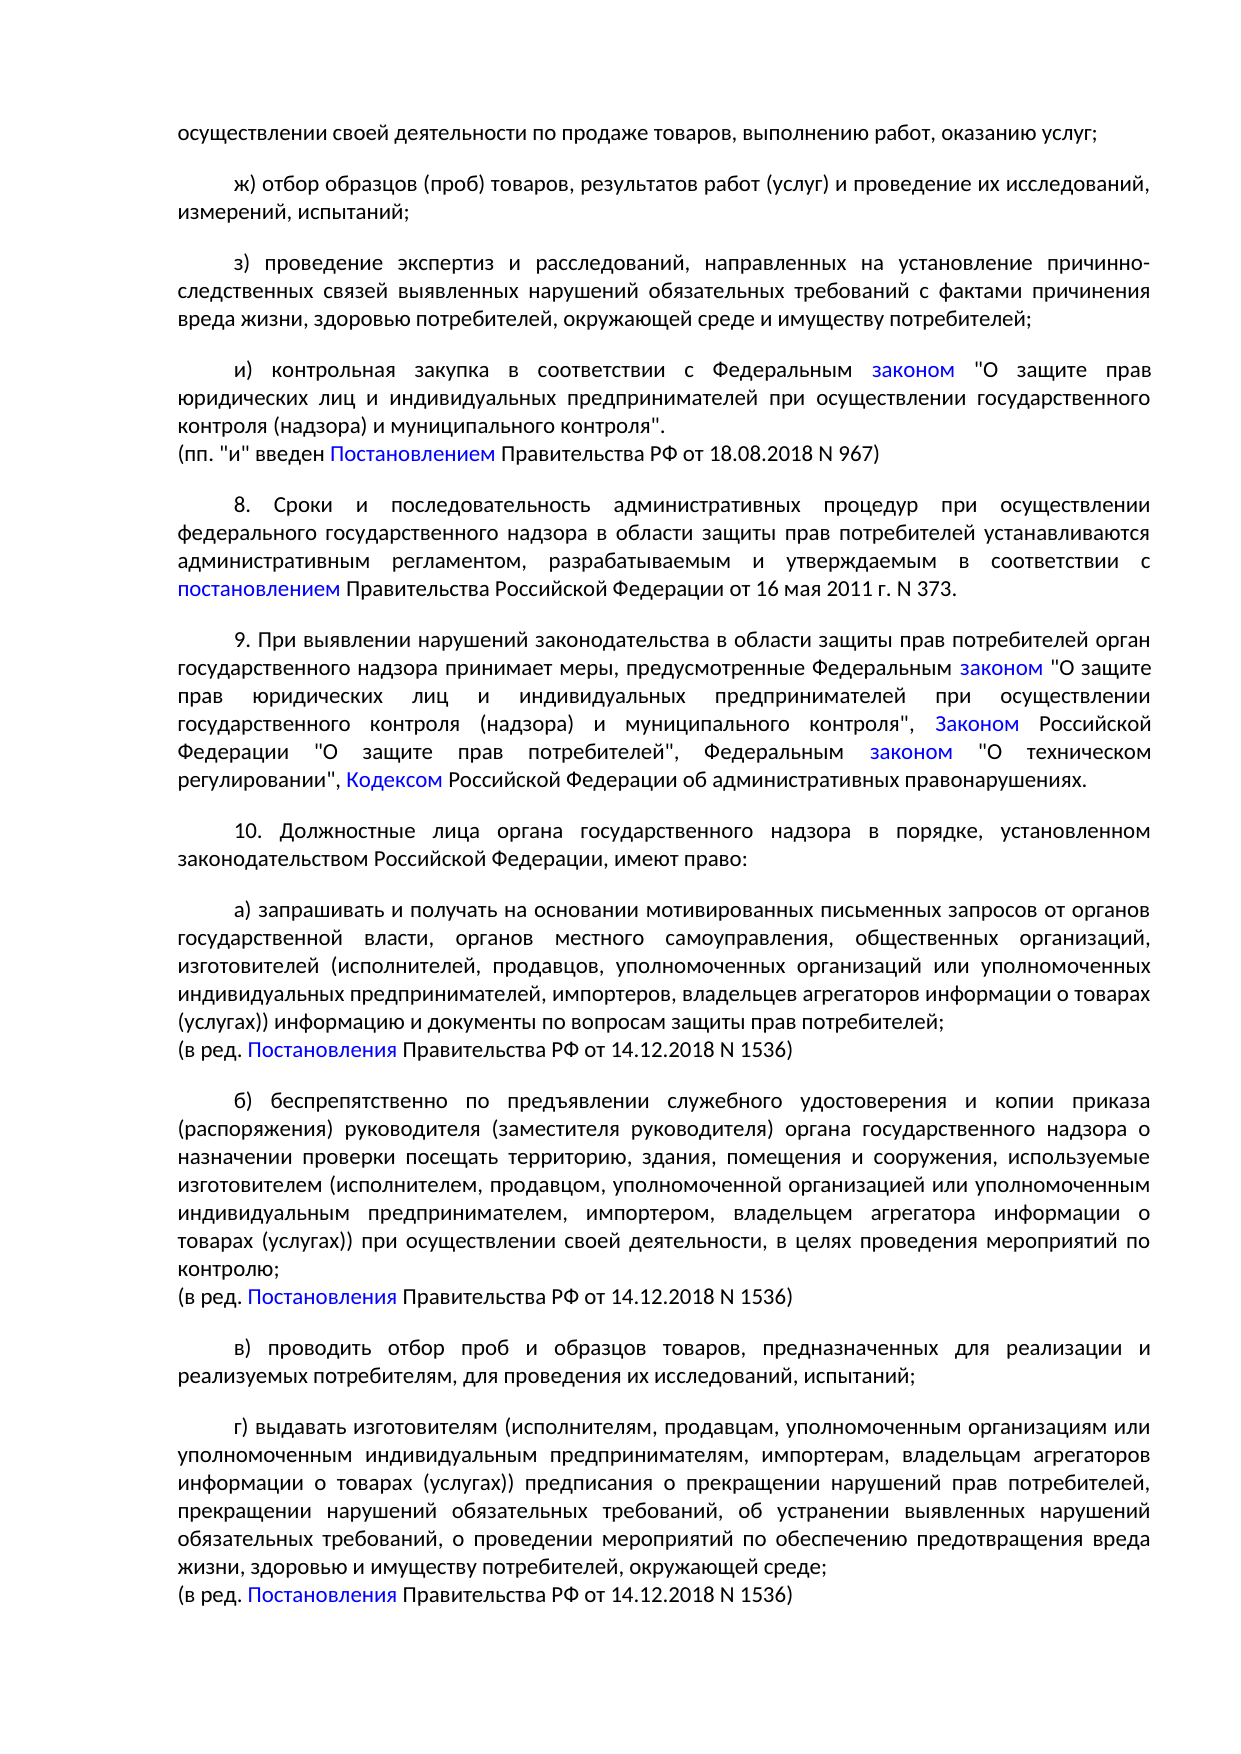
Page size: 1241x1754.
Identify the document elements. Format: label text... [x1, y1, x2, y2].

text и) контрольная закупка в соответствии с Федеральным законом "О защите прав юридических лиц и индивидуальных предпринимателей при осуществлении государственного контроля (надзора) и муниципального контроля". [177, 355, 1152, 439]
text (в ред. Постановления Правительства РФ от 14.12.2018 N 1536) [177, 1580, 1152, 1608]
text (в ред. Постановления Правительства РФ от 14.12.2018 N 1536) [177, 1035, 1152, 1063]
text з) проведение экспертиз и расследований, направленных на установление причинно-следственных связей выявленных нарушений обязательных требований с фактами причинения вреда жизни, здоровью потребителей, окружающей среде и имуществу потребителей; [177, 248, 1152, 332]
text г) выдавать изготовителям (исполнителям, продавцам, уполномоченным организациям или уполномоченным индивидуальным предпринимателям, импортерам, владельцам агрегаторов информации о товарах (услугах)) предписания о прекращении нарушений прав потребителей, прекращении нарушений обязательных требований, об устранении выявленных нарушений обязательных требований, о проведении мероприятий по обеспечению предотвращения вреда жизни, здоровью и имуществу потребителей, окружающей среде; [177, 1412, 1152, 1580]
text (пп. "и" введен Постановлением Правительства РФ от 18.08.2018 N 967) [177, 439, 1152, 467]
text 10. Должностные лица органа государственного надзора в порядке, установленном законодательством Российской Федерации, имеют право: [177, 816, 1152, 872]
text в) проводить отбор проб и образцов товаров, предназначенных для реализации и реализуемых потребителям, для проведения их исследований, испытаний; [177, 1333, 1152, 1389]
text 9. При выявлении нарушений законодательства в области защиты прав потребителей орган государственного надзора принимает меры, предусмотренные Федеральным законом "О защите прав юридических лиц и индивидуальных предпринимателей при осуществлении государственного контроля (надзора) и муниципального контроля", Законом Российской Федерации "О защите прав потребителей", Федеральным законом "О техническом регулировании", Кодексом Российской Федерации об административных правонарушениях. [177, 625, 1152, 793]
text а) запрашивать и получать на основании мотивированных письменных запросов от органов государственной власти, органов местного самоуправления, общественных организаций, изготовителей (исполнителей, продавцов, уполномоченных организаций или уполномоченных индивидуальных предпринимателей, импортеров, владельцев агрегаторов информации о товарах (услугах)) информацию и документы по вопросам защиты прав потребителей; [177, 895, 1152, 1035]
text 8. Сроки и последовательность административных процедур при осуществлении федерального государственного надзора в области защиты прав потребителей устанавливаются административным регламентом, разрабатываемым и утверждаемым в соответствии с постановлением Правительства Российской Федерации от 16 мая 2011 г. N 373. [177, 490, 1152, 602]
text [177, 118, 1152, 146]
text б) беспрепятственно по предъявлении служебного удостоверения и копии приказа (распоряжения) руководителя (заместителя руководителя) органа государственного надзора о назначении проверки посещать территорию, здания, помещения и сооружения, используемые изготовителем (исполнителем, продавцом, уполномоченной организацией или уполномоченным индивидуальным предпринимателем, импортером, владельцем агрегатора информации о товарах (услугах)) при осуществлении своей деятельности, в целях проведения мероприятий по контролю; [177, 1086, 1152, 1282]
text (в ред. Постановления Правительства РФ от 14.12.2018 N 1536) [177, 1282, 1152, 1310]
text ж) отбор образцов (проб) товаров, результатов работ (услуг) и проведение их исследований, измерений, испытаний; [177, 169, 1152, 225]
